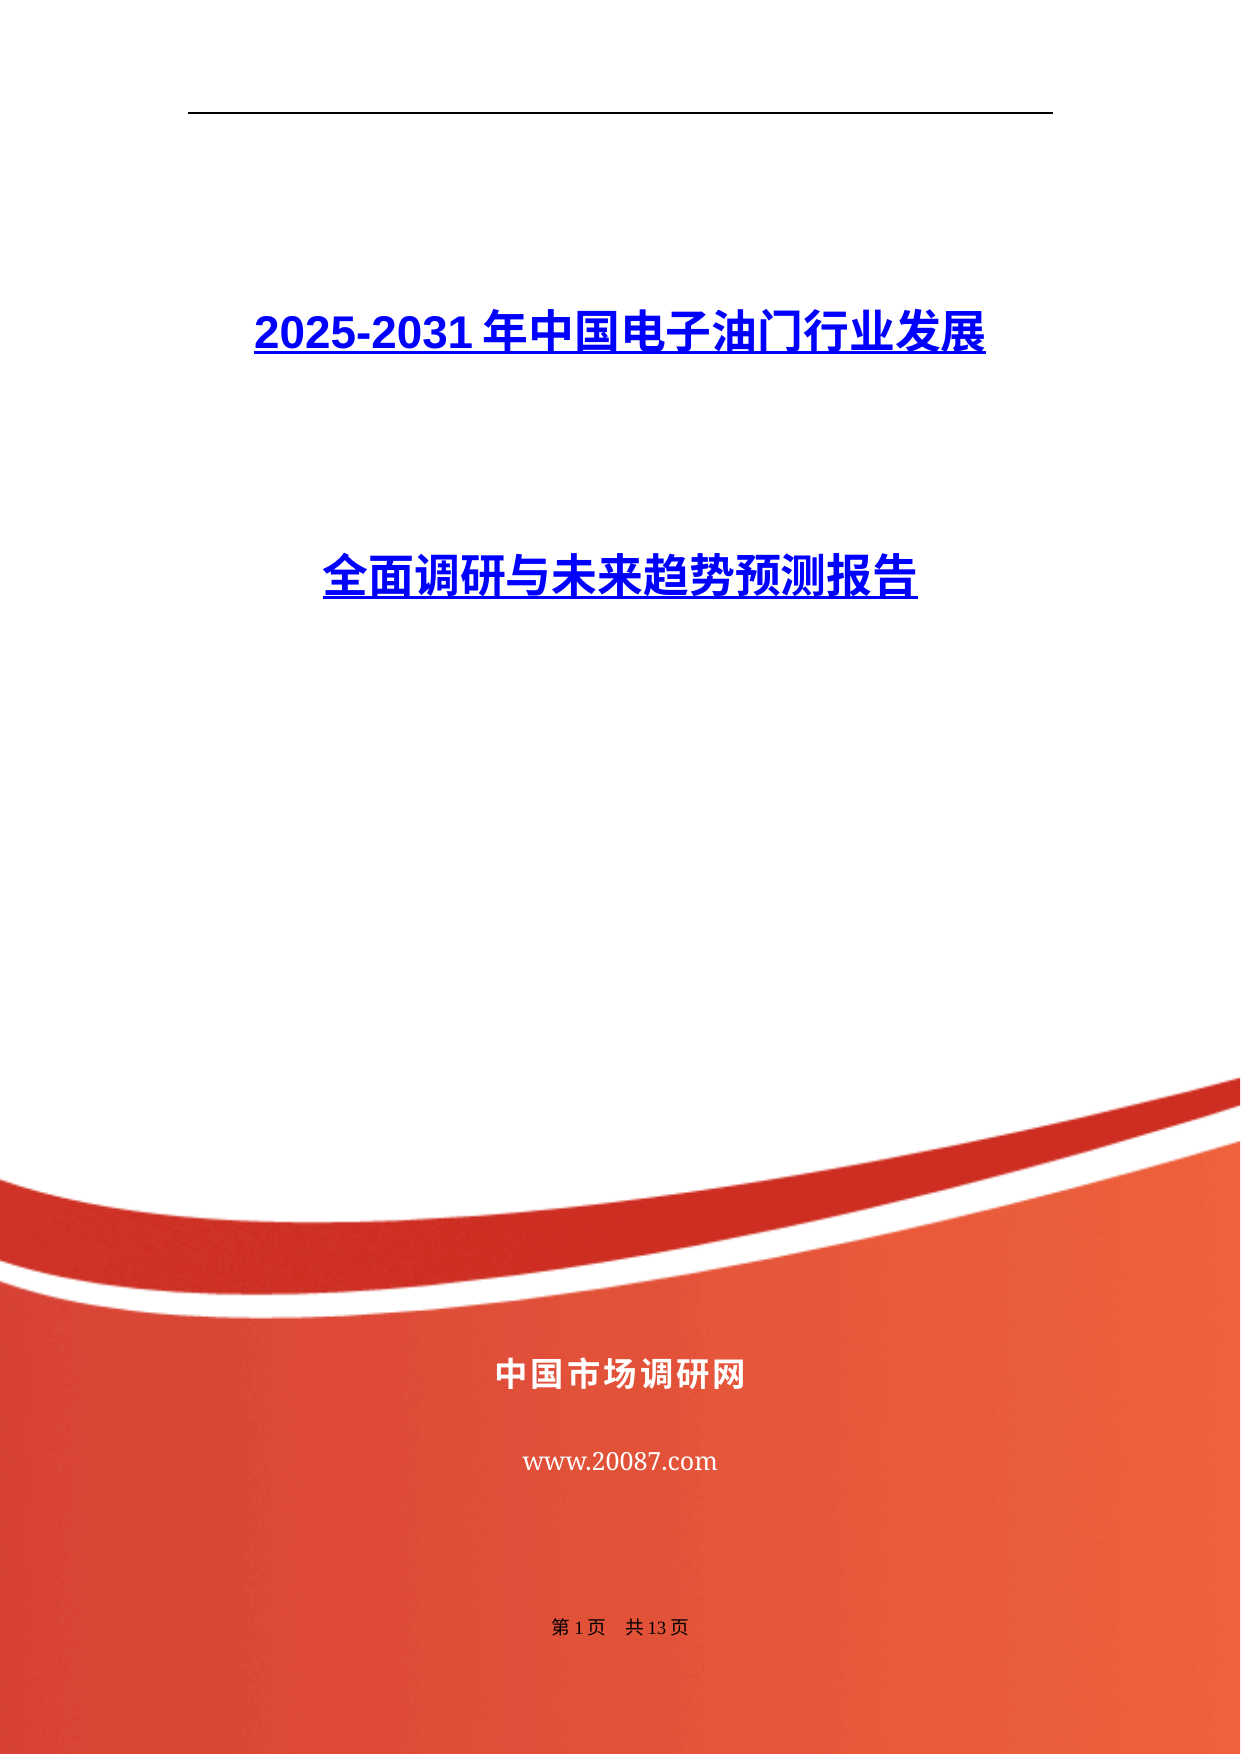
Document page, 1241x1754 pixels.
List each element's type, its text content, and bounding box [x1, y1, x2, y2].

text www.20087.com [187, 1428, 1053, 1493]
table_header 2025-2031年中国电子油门行业发展全面调研与未来趋势预测报告 [188, 207, 1053, 773]
subtitle 中国市场调研网 [187, 1339, 1053, 1404]
picture [0, 1006, 1241, 1754]
